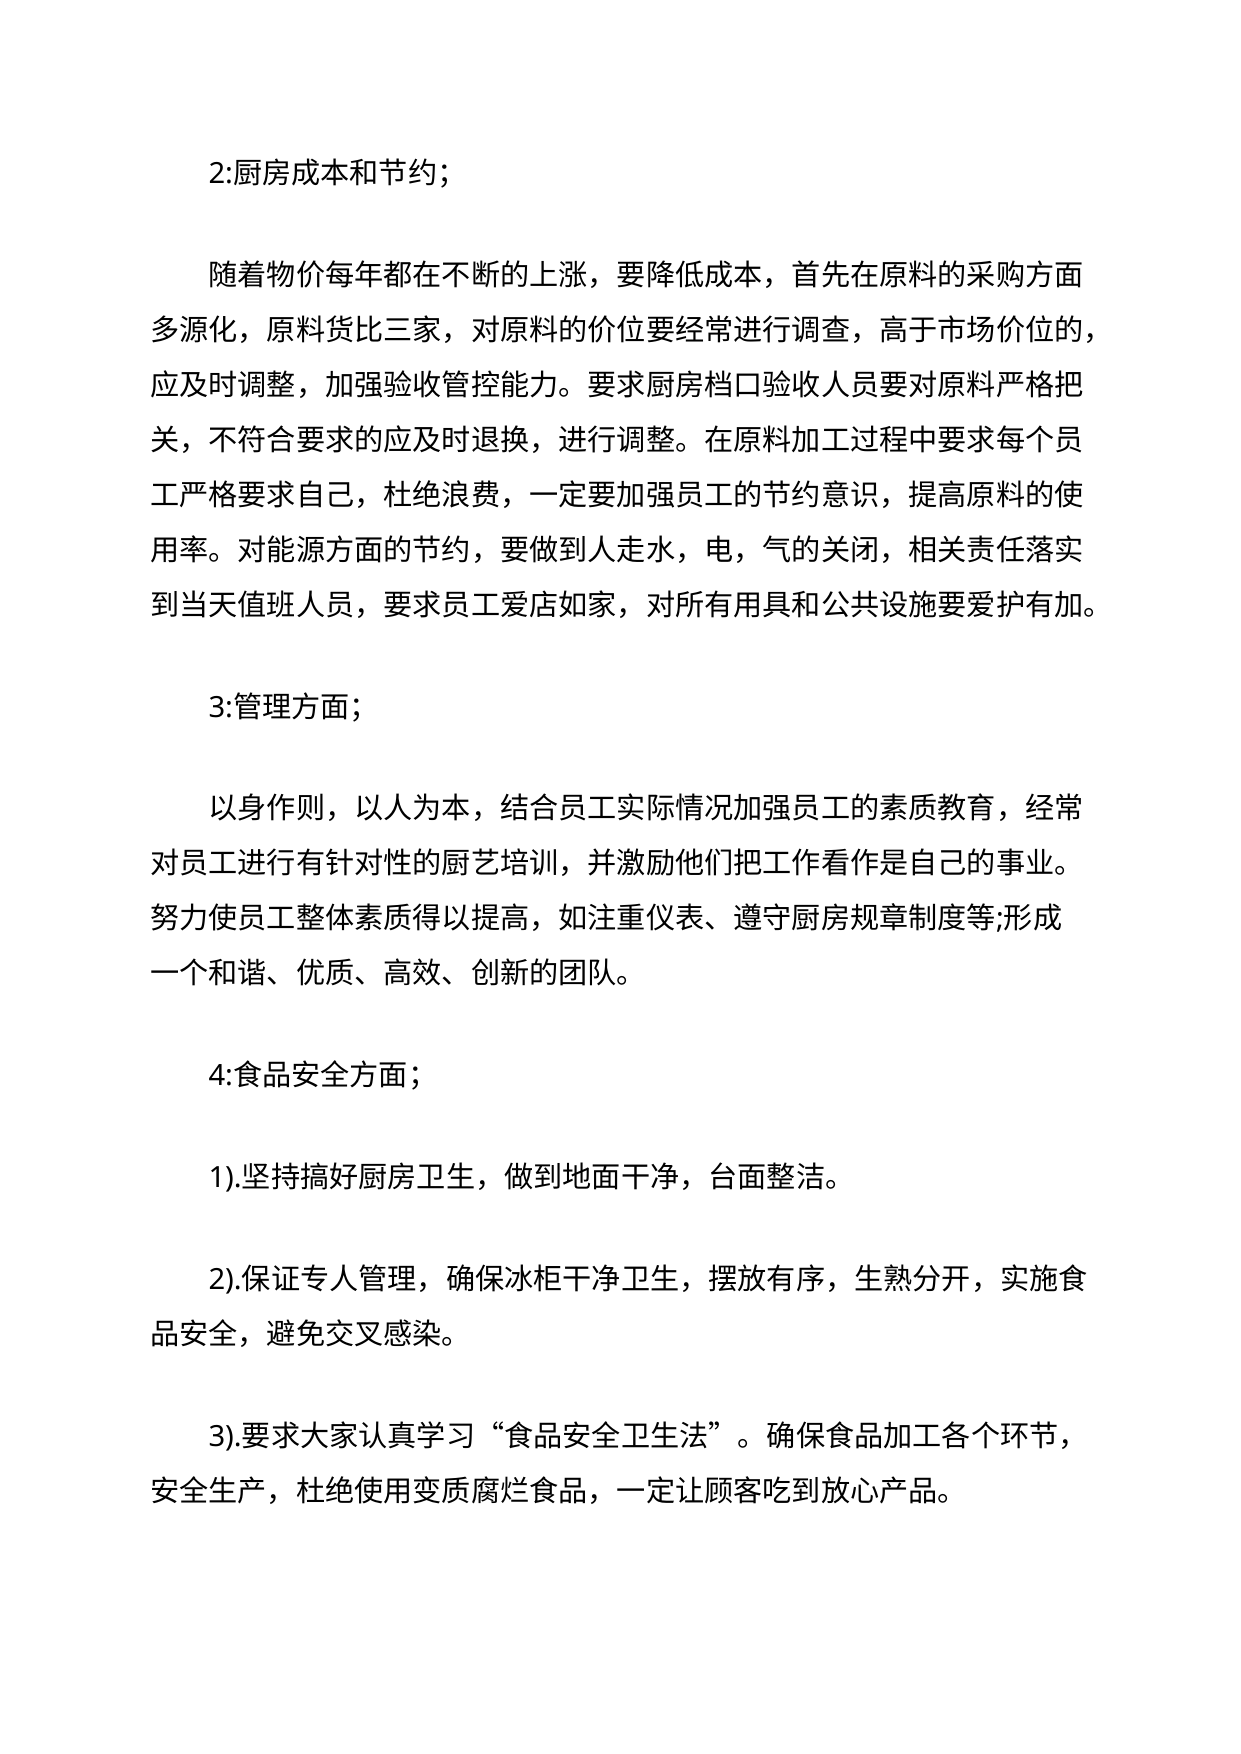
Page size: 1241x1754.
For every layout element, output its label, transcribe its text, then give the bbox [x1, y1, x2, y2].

text 3).要求大家认真学习“食品安全卫生法”。确保食品加工各个环节，安全生产，杜绝使用变质腐烂食品，一定让顾客吃到放心产品。 [150, 1412, 1090, 1510]
text 2:厨房成本和节约； [150, 150, 1090, 192]
text 1).坚持搞好厨房卫生，做到地面干净，台面整洁。 [150, 1154, 1090, 1196]
text 2).保证专人管理，确保冰柜干净卫生，摆放有序，生熟分开，实施食品安全，避免交叉感染。 [150, 1256, 1090, 1353]
text 随着物价每年都在不断的上涨，要降低成本，首先在原料的采购方面多源化，原料货比三家，对原料的价位要经常进行调查，高于市场价位的，应及时调整，加强验收管控能力。要求厨房档口验收人员要对原料严格把关，不符合要求的应及时退换，进行调整。在原料加工过程中要求每个员工严格要求自己，杜绝浪费，一定要加强员工的节约意识，提高原料的使用率。对能源方面的节约，要做到人走水，电，气的关闭，相关责任落实到当天值班人员，要求员工爱店如家，对所有用具和公共设施要爱护有加。 [150, 252, 1090, 624]
text 3:管理方面； [150, 683, 1090, 726]
text 4:食品安全方面； [150, 1052, 1090, 1094]
text 以身作则，以人为本，结合员工实际情况加强员工的素质教育，经常对员工进行有针对性的厨艺培训，并激励他们把工作看作是自己的事业。努力使员工整体素质得以提高，如注重仪表、遵守厨房规章制度等;形成一个和谐、优质、高效、创新的团队。 [150, 785, 1090, 992]
